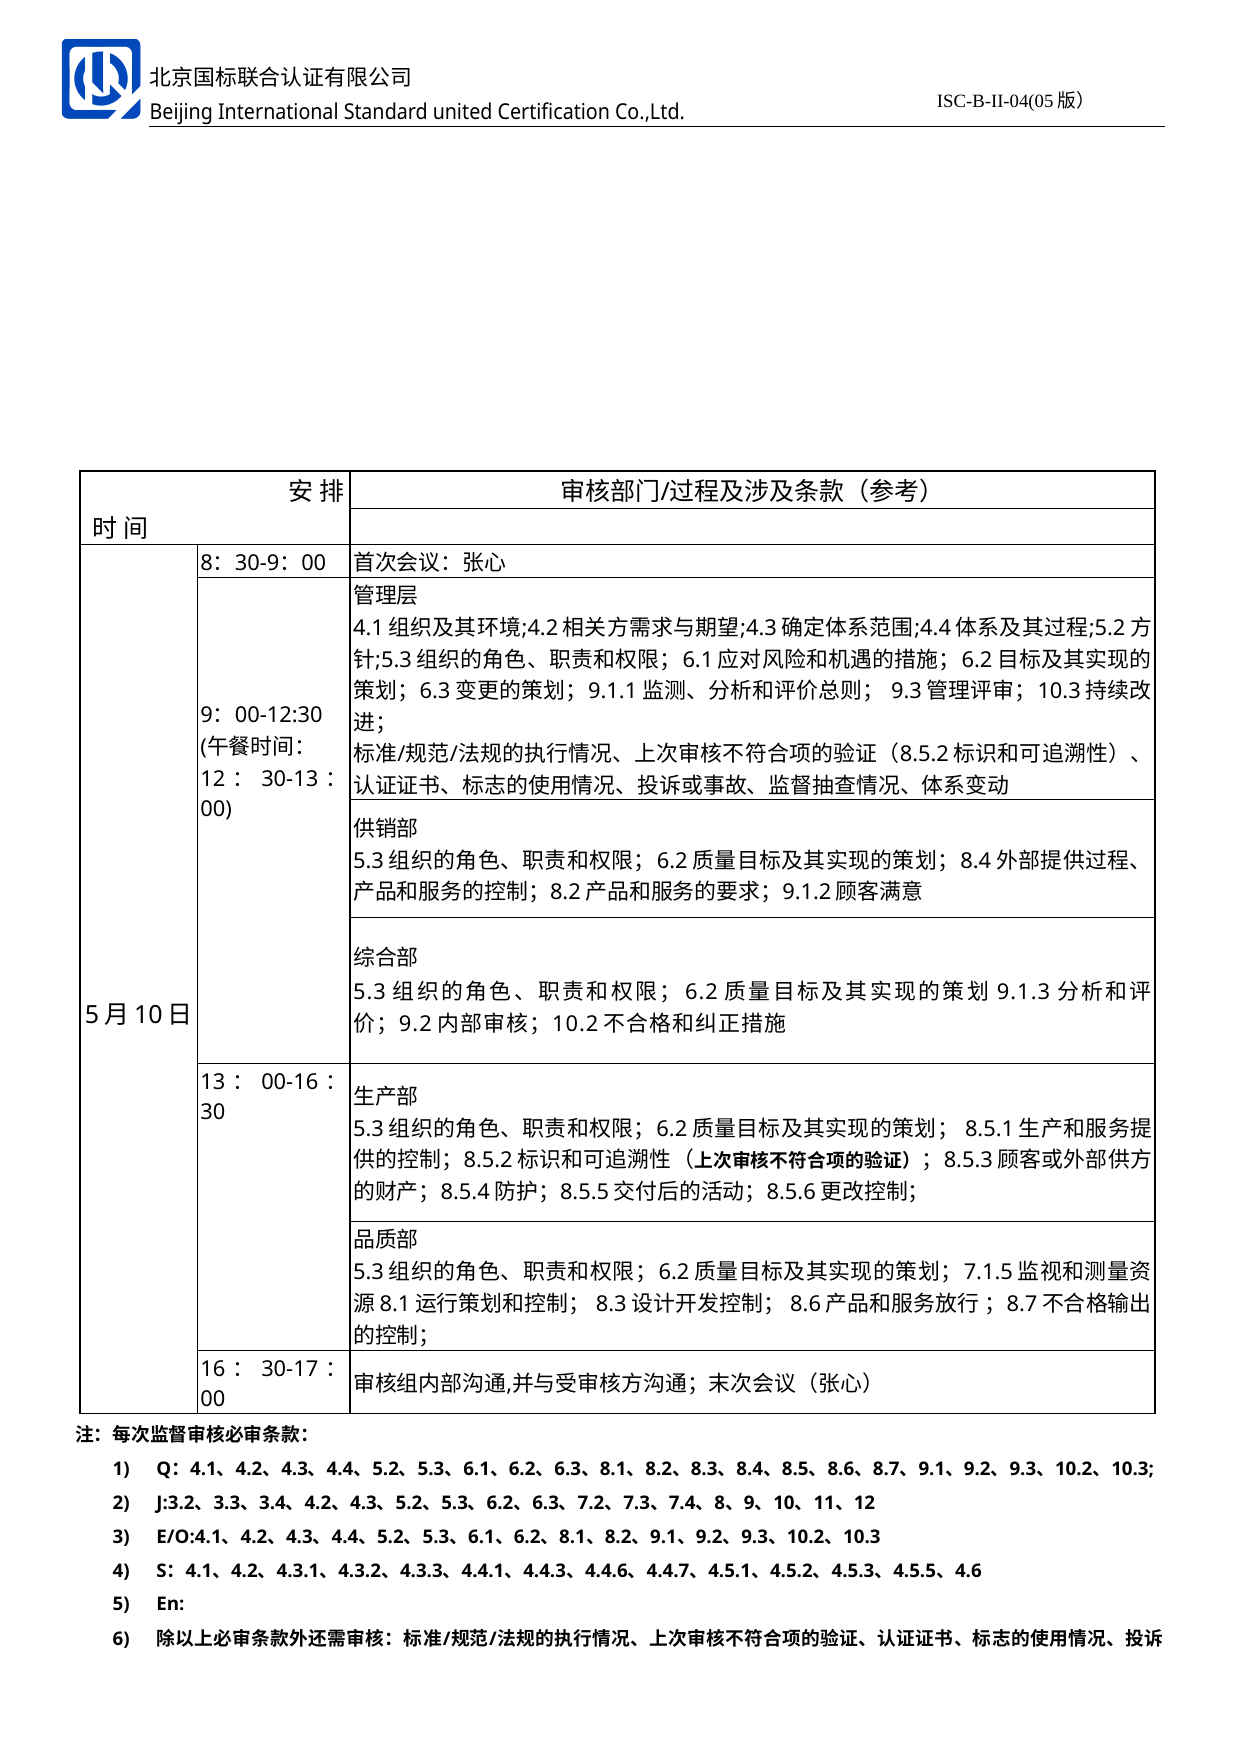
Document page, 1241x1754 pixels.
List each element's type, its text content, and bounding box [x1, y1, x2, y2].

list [112, 1620, 1165, 1654]
table_cell 供销部 5.3组织的角色、职责和权限；6.2质量目标及其实现的策划；8.4外部提供过程、产品和服务的控制；8.2产品和服务的要求；9.1.2顾客满意 [351, 800, 1154, 917]
table_header 安 排 时 间 [81, 472, 349, 544]
text 注：每次监督审核必审条款： [75, 465, 1165, 1450]
table_cell 首次会议：张心 [351, 545, 1154, 577]
table_cell 生产部 5.3组织的角色、职责和权限；6.2质量目标及其实现的策划； 8.5.1生产和服务提供的控制；8.5.2标识和可追溯性（上次审核不符合项的验证）；8.5.3顾客或外部供方的财产；8.5.4防护；8.5.5交付后的活动；8.5.6更改控制； [351, 1064, 1154, 1221]
table_cell 16：30-17：00 [198, 1351, 349, 1413]
list J:3.2、3.3、3.4、4.2、4.3、5.2、5.3、6.2、6.3、7.2、7.3、7.4、8、9、10、11、12 [112, 1484, 1165, 1518]
table_header 审核部门/过程及涉及条款（参考） [351, 472, 1154, 508]
table_cell [351, 509, 1154, 544]
table_cell 审核组内部沟通,并与受审核方沟通；末次会议（张心） [351, 1351, 1154, 1413]
table_cell 9：00-12:30 (午餐时间： 12：30-13：00) [198, 578, 349, 1063]
picture [61, 39, 141, 119]
table_cell 综合部 5.3组织的角色、职责和权限；6.2质量目标及其实现的策划9.1.3分析和评价；9.2内部审核；10.2不合格和纠正措施 [351, 918, 1154, 1063]
table_cell 13：00-16：30 [198, 1064, 349, 1350]
list En: [112, 1586, 1165, 1620]
list E/O:4.1、4.2、4.3、4.4、5.2、5.3、6.1、6.2、8.1、8.2、9.1、9.2、9.3、10.2、10.3 [112, 1518, 1165, 1552]
list S：4.1、4.2、4.3.1、4.3.2、4.3.3、4.4.1、4.4.3、4.4.6、4.4.7、4.5.1、4.5.2、4.5.3、4.5.5、4.6 [112, 1552, 1165, 1586]
table_cell 管理层 4.1组织及其环境;4.2相关方需求与期望;4.3确定体系范围;4.4体系及其过程;5.2方针;5.3组织的角色、职责和权限；6.1应对风险和机遇的措施；6.2目标及其实现的策划；6.3变更的策划；9.1.1监测、分析和评价总则； 9.3管理评审；10.3持续改进； 标准/规范/法规的执行情况、上次审核不符合项的验证（8.5.2标识和可追溯性）、认证证书、标志的使用情况、投诉或事故、监督抽查情况、体系变动 [351, 578, 1154, 799]
table_cell 品质部 5.3组织的角色、职责和权限；6.2质量目标及其实现的策划；7.1.5监视和测量资源8.1运行策划和控制； 8.3设计开发控制； 8.6产品和服务放行 ；8.7不合格输出的控制； [351, 1222, 1154, 1350]
list Q：4.1、4.2、4.3、4.4、5.2、5.3、6.1、6.2、6.3、8.1、8.2、8.3、8.4、8.5、8.6、8.7、9.1、9.2、9.3、10.2、10.3; [112, 1450, 1165, 1484]
table_cell 5月10日 [81, 545, 197, 1413]
table_cell 8：30-9：00 [198, 545, 349, 577]
